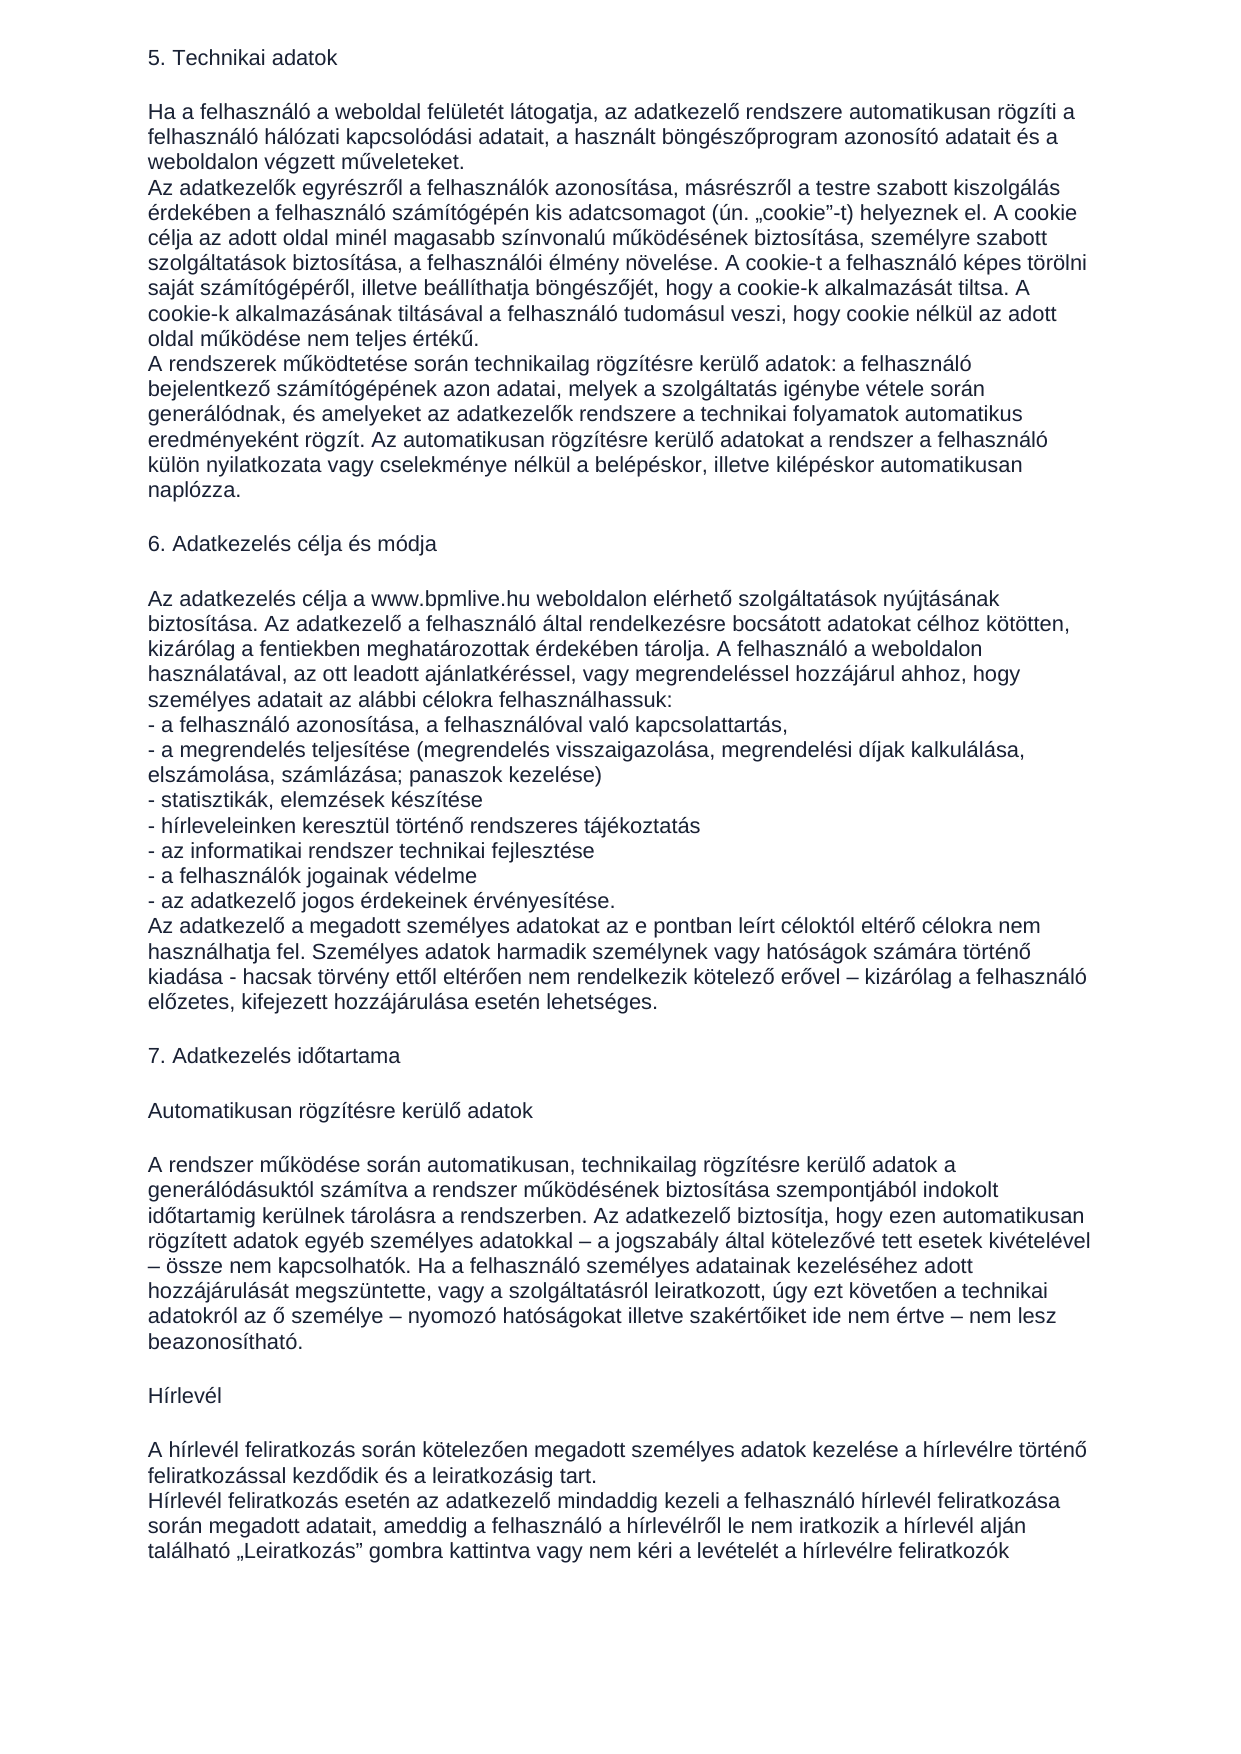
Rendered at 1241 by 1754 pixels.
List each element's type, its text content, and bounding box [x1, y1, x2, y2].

text 6. Adatkezelés célja és módja [148, 531, 1093, 556]
text Az adatkezelés célja a www.bpmlive.hu weboldalon elérhető szolgáltatások nyújtásának biztosítása. Az adatkezelő a felhasználó által rendelkezésre bocsátott adatokat célhoz kötötten, kizárólag a fentiekben meghatározottak érdekében tárolja. A felhasználó a weboldalon használatával, az ott leadott ajánlatkéréssel, vagy megrendeléssel hozzájárul ahhoz, hogy személyes adatait az alábbi célokra felhasználhassuk: - a felhasználó azonosítása, a felhasználóval való kapcsolattartás, - a megrendelés teljesítése (megrendelés visszaigazolása, megrendelési díjak kalkulálása, elszámolása, számlázása; panaszok kezelése) - statisztikák, elemzések készítése - hírleveleinken keresztül történő rendszeres tájékoztatás - az informatikai rendszer technikai fejlesztése - a felhasználók jogainak védelme - az adatkezelő jogos érdekeinek érvényesítése. Az adatkezelő a megadott személyes adatokat az e pontban leírt céloktól eltérő célokra nem használhatja fel. Személyes adatok harmadik személynek vagy hatóságok számára történő kiadása - hacsak törvény ettől eltérően nem rendelkezik kötelező erővel – kizárólag a felhasználó előzetes, kifejezett hozzájárulása esetén lehetséges. [148, 586, 1093, 1014]
text A rendszer működése során automatikusan, technikailag rögzítésre kerülő adatok a generálódásuktól számítva a rendszer működésének biztosítása szempontjából indokolt időtartamig kerülnek tárolásra a rendszerben. Az adatkezelő biztosítja, hogy ezen automatikusan rögzített adatok egyéb személyes adatokkal – a jogszabály által kötelezővé tett esetek kivételével – össze nem kapcsolhatók. Ha a felhasználó személyes adatainak kezeléséhez adott hozzájárulását megszüntette, vagy a szolgáltatásról leiratkozott, úgy ezt követően a technikai adatokról az ő személye – nyomozó hatóságokat illetve szakértőiket ide nem értve – nem lesz beazonosítható. [148, 1152, 1093, 1354]
text Ha a felhasználó a weboldal felületét látogatja, az adatkezelő rendszere automatikusan rögzíti a felhasználó hálózati kapcsolódási adatait, a használt böngészőprogram azonosító adatait és a weboldalon végzett műveleteket. Az adatkezelők egyrészről a felhasználók azonosítása, másrészről a testre szabott kiszolgálás érdekében a felhasználó számítógépén kis adatcsomagot (ún. „cookie”-t) helyeznek el. A cookie célja az adott oldal minél magasabb színvonalú működésének biztosítása, személyre szabott szolgáltatások biztosítása, a felhasználói élmény növelése. A cookie-t a felhasználó képes törölni saját számítógépéről, illetve beállíthatja böngészőjét, hogy a cookie-k alkalmazását tiltsa. A cookie-k alkalmazásának tiltásával a felhasználó tudomásul veszi, hogy cookie nélkül az adott oldal működése nem teljes értékű. A rendszerek működtetése során technikailag rögzítésre kerülő adatok: a felhasználó bejelentkező számítógépének azon adatai, melyek a szolgáltatás igénybe vétele során generálódnak, és amelyeket az adatkezelők rendszere a technikai folyamatok automatikus eredményeként rögzít. Az automatikusan rögzítésre kerülő adatokat a rendszer a felhasználó külön nyilatkozata vagy cselekménye nélkül a belépéskor, illetve kilépéskor automatikusan naplózza. [148, 99, 1093, 502]
text Automatikusan rögzítésre kerülő adatok [148, 1098, 1093, 1123]
text Hírlevél [148, 1383, 1093, 1408]
text 7. Adatkezelés időtartama [148, 1043, 1093, 1068]
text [148, 1437, 1093, 1563]
text 5. Technikai adatok [148, 44, 1093, 69]
